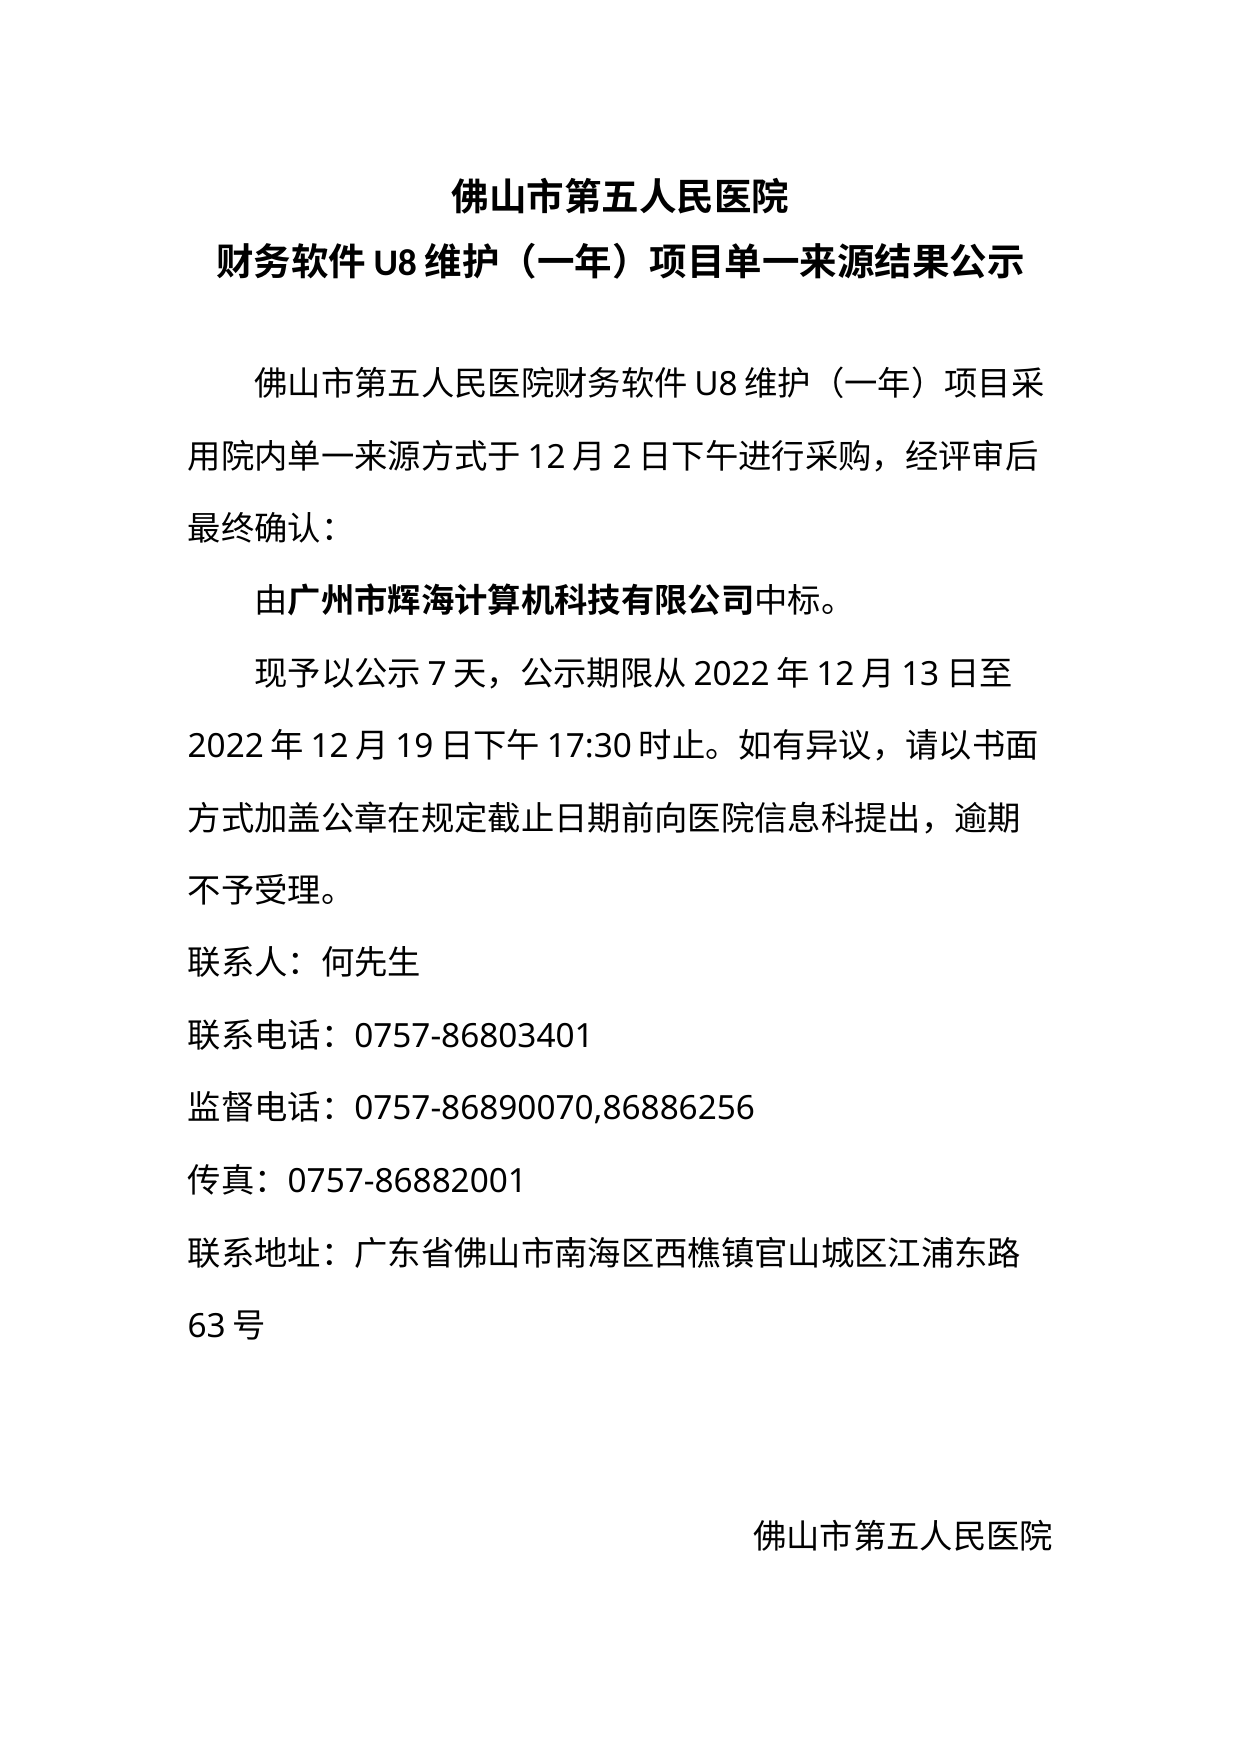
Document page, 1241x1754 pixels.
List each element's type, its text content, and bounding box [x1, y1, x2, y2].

text 联系地址：广东省佛山市南海区西樵镇官山城区江浦东路63号 [187, 1226, 1053, 1347]
text 联系电话：0757-86803401 [187, 1008, 1053, 1057]
text 佛山市第五人民医院 [187, 162, 1053, 227]
text 监督电话：0757-86890070,86886256 [187, 1081, 1053, 1129]
text 现予以公示7天，公示期限从2022年12月13日至2022年12月19日下午17:30时止。如有异议，请以书面方式加盖公章在规定截止日期前向医院信息科提出，逾期不予受理。 [187, 647, 1053, 912]
text 传真：0757-86882001 [187, 1154, 1053, 1202]
text 佛山市第五人民医院财务软件U8维护（一年）项目采用院内单一来源方式于12月2日下午进行采购，经评审后最终确认： [187, 357, 1053, 550]
text 财务软件U8维护（一年）项目单一来源结果公示 [187, 227, 1053, 292]
text 联系人：何先生 [187, 936, 1053, 984]
text 佛山市第五人民医院 [187, 1501, 1053, 1566]
text 由广州市辉海计算机科技有限公司中标。 [187, 574, 1053, 622]
